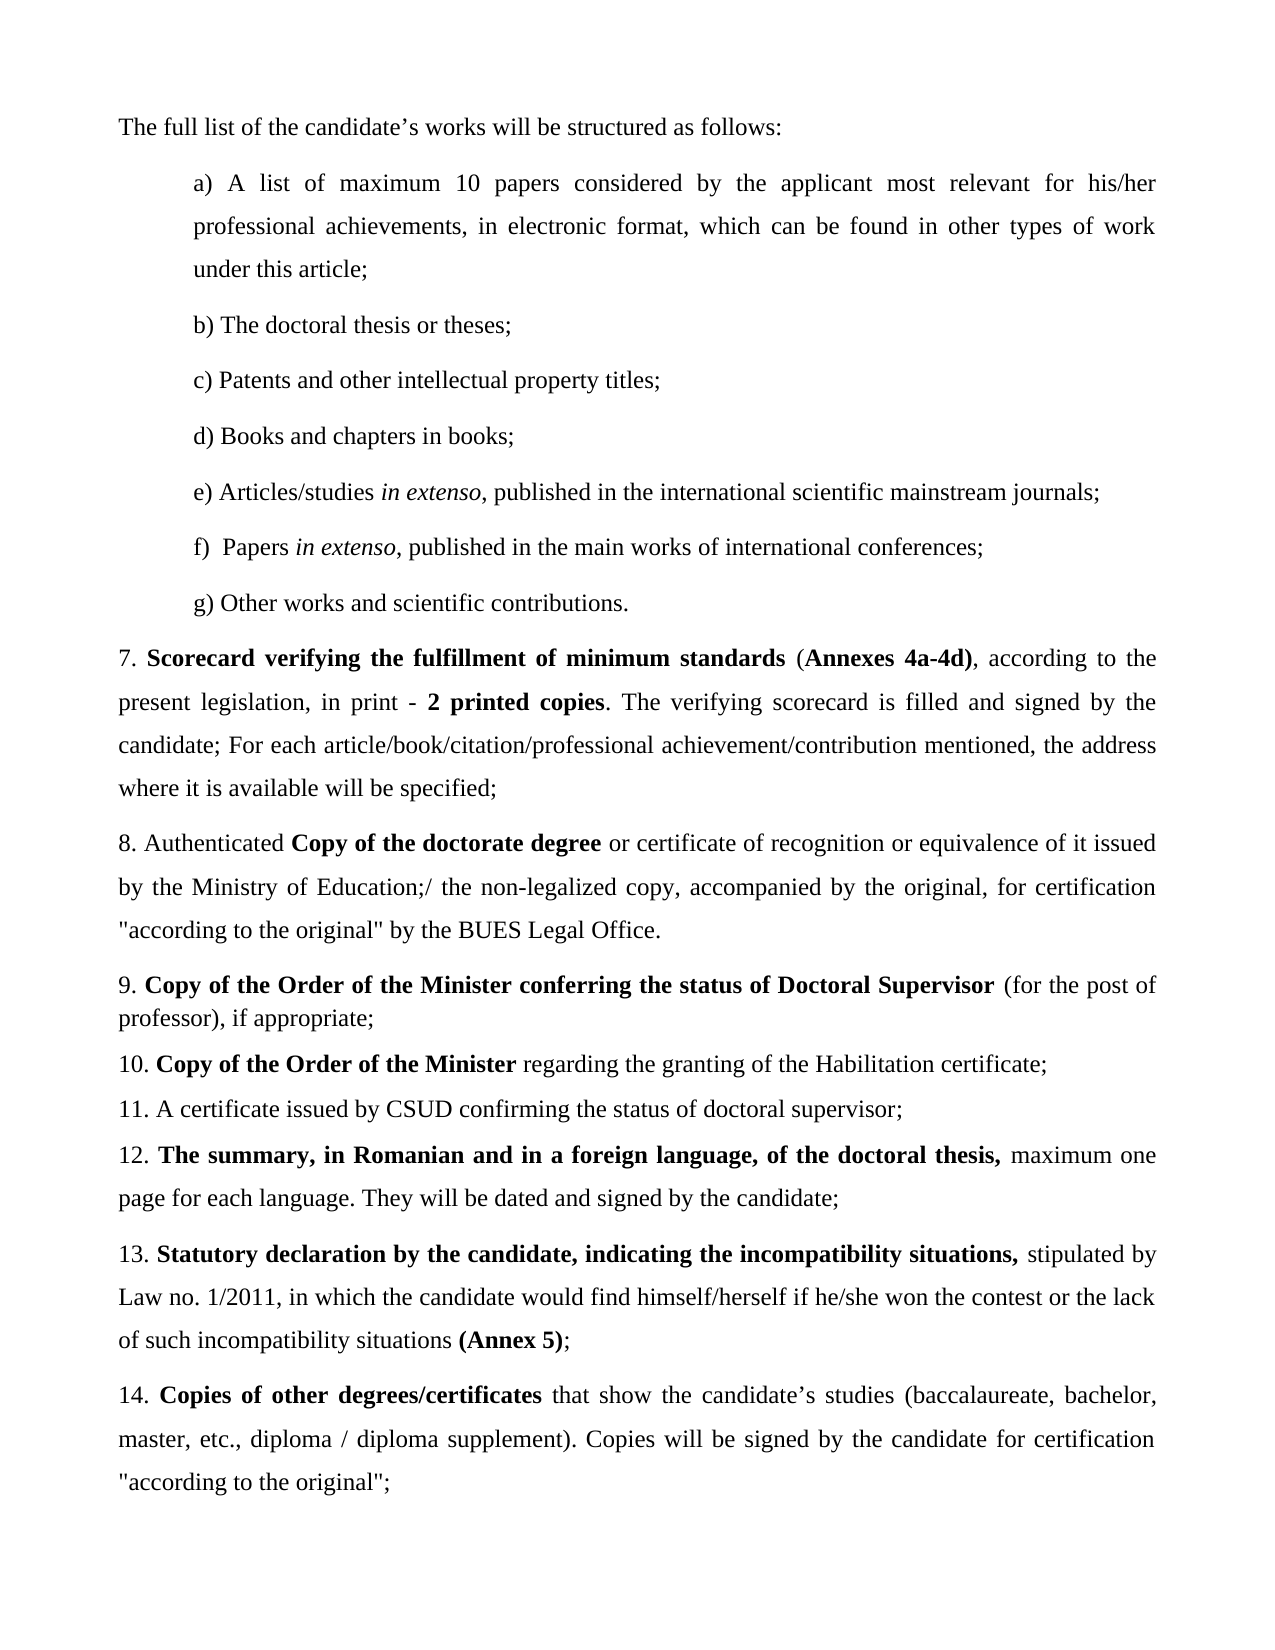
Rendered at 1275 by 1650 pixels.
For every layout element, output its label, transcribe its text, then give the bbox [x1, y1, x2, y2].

text 12. The summary, in Romanian and in a foreign language, of the doctoral thesis, maximum one page for each language. They will be dated and signed by the candidate; [118, 1140, 1157, 1212]
text b) The doctoral thesis or theses; [193, 310, 1157, 338]
text g) Other works and scientific contributions. [193, 588, 1157, 617]
text d) Books and chapters in books; [193, 421, 1157, 450]
text 9. Copy of the Order of the Minister conferring the status of Doctoral Supervisor (for the post of professor), if appropriate; [118, 970, 1157, 1032]
text 7. Scorecard verifying the fulfillment of minimum standards (Annexes 4a-4d), according to the present legislation, in print - 2 printed copies. The verifying scorecard is filled and signed by the candidate; For each article/book/citation/professional achievement/contribution mentioned, the address where it is available will be specified; [118, 643, 1157, 802]
text c) Patents and other intellectual property titles; [193, 365, 1157, 394]
text e) Articles/studies in extenso, published in the international scientific mainstream journals; [193, 477, 1157, 505]
text 8. Authenticated Copy of the doctorate degree or certificate of recognition or equivalence of it issued by the Ministry of Education;/ the non-legalized copy, accompanied by the original, for certification "according to the original" by the BUES Legal Office. [118, 828, 1157, 943]
text a) A list of maximum 10 papers considered by the applicant most relevant for his/her professional achievements, in electronic format, which can be found in other types of work under this article; [193, 168, 1157, 283]
text The full list of the candidate’s works will be structured as follows: [118, 112, 1157, 141]
text 14. Copies of other degrees/certificates that show the candidate’s studies (baccalaureate, bachelor, master, etc., diploma / diploma supplement). Copies will be signed by the candidate for certification "according to the original"; [118, 1381, 1157, 1496]
text 10. Copy of the Order of the Minister regarding the granting of the Habilitation certificate; [118, 1049, 1157, 1078]
text 11. A certificate issued by CSUD confirming the status of doctoral supervisor; [118, 1094, 1157, 1123]
text 13. Statutory declaration by the candidate, indicating the incompatibility situations, stipulated by Law no. 1/2011, in which the candidate would find himself/herself if he/she won the contest or the lack of such incompatibility situations (Annex 5); [118, 1239, 1157, 1354]
text f) Papers in extenso, published in the main works of international conferences; [193, 532, 1157, 561]
